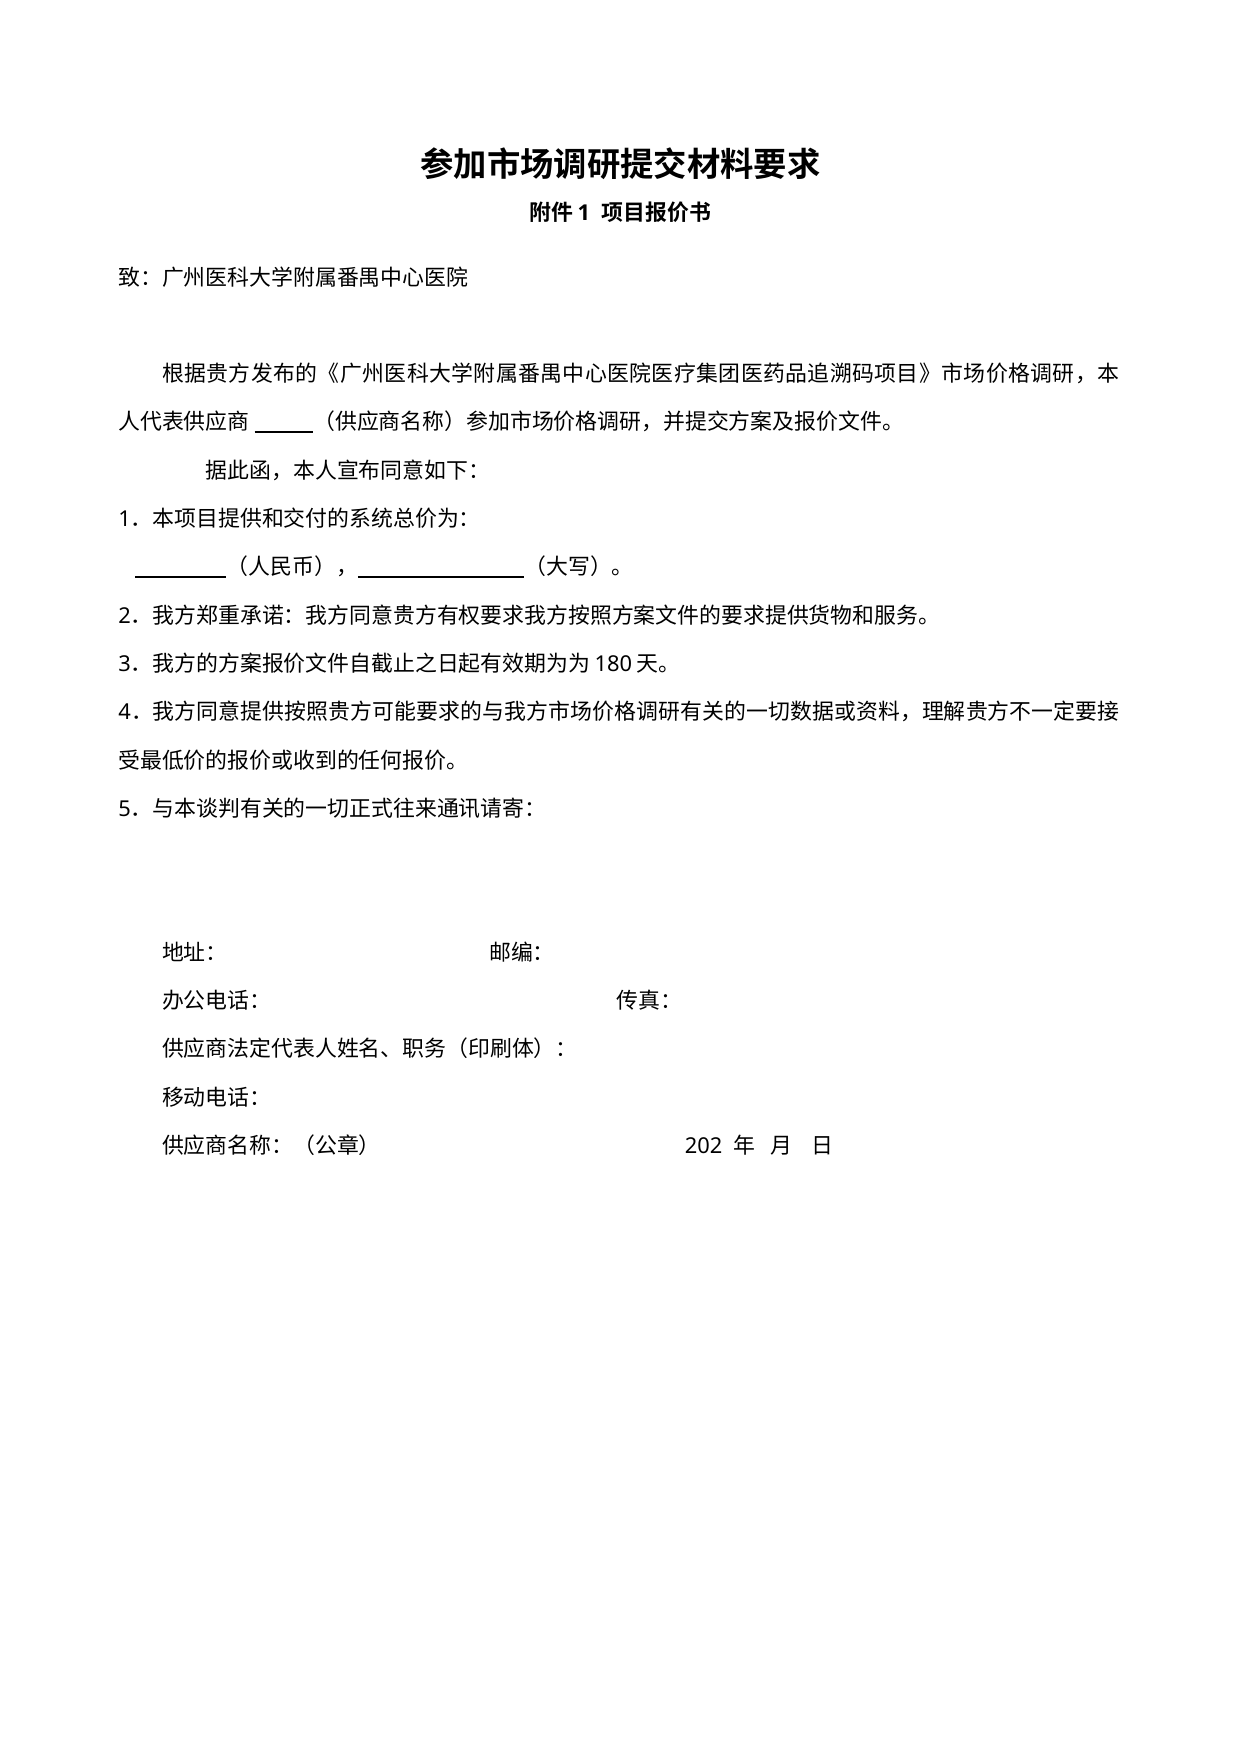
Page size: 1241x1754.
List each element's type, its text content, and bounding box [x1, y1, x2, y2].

text 据此函，本人宣布同意如下： [118, 452, 1122, 485]
text （人民币）， （大写）。 [118, 549, 1122, 581]
text 5．与本谈判有关的一切正式往来通讯请寄： [118, 791, 1122, 823]
text 4．我方同意提供按照贵方可能要求的与我方市场价格调研有关的一切数据或资料，理解贵方不一定要接受最低价的报价或收到的任何报价。 [118, 694, 1122, 775]
text 致：广州医科大学附属番禺中心医院 [118, 259, 1122, 292]
text 附件1 项目报价书 [118, 194, 1122, 259]
text 2．我方郑重承诺：我方同意贵方有权要求我方按照方案文件的要求提供货物和服务。 [118, 597, 1122, 630]
text 办公电话： 传真： [118, 982, 1122, 1015]
text 根据贵方发布的《广州医科大学附属番禺中心医院医疗集团医药品追溯码项目》市场价格调研，本人代表供应商 （供应商名称）参加市场价格调研，并提交方案及报价文件。 [118, 355, 1122, 436]
title 参加市场调研提交材料要求 [118, 129, 1122, 194]
text 地址： 邮编： [118, 934, 1122, 967]
text 供应商法定代表人姓名、职务（印刷体）： [118, 1031, 1122, 1063]
text 3．我方的方案报价文件自截止之日起有效期为为180天。 [118, 646, 1122, 678]
text 供应商名称：（公章） 202 年 月 日 [118, 1127, 1122, 1160]
text 1．本项目提供和交付的系统总价为： [118, 501, 1122, 533]
text 移动电话： [118, 1079, 1122, 1112]
